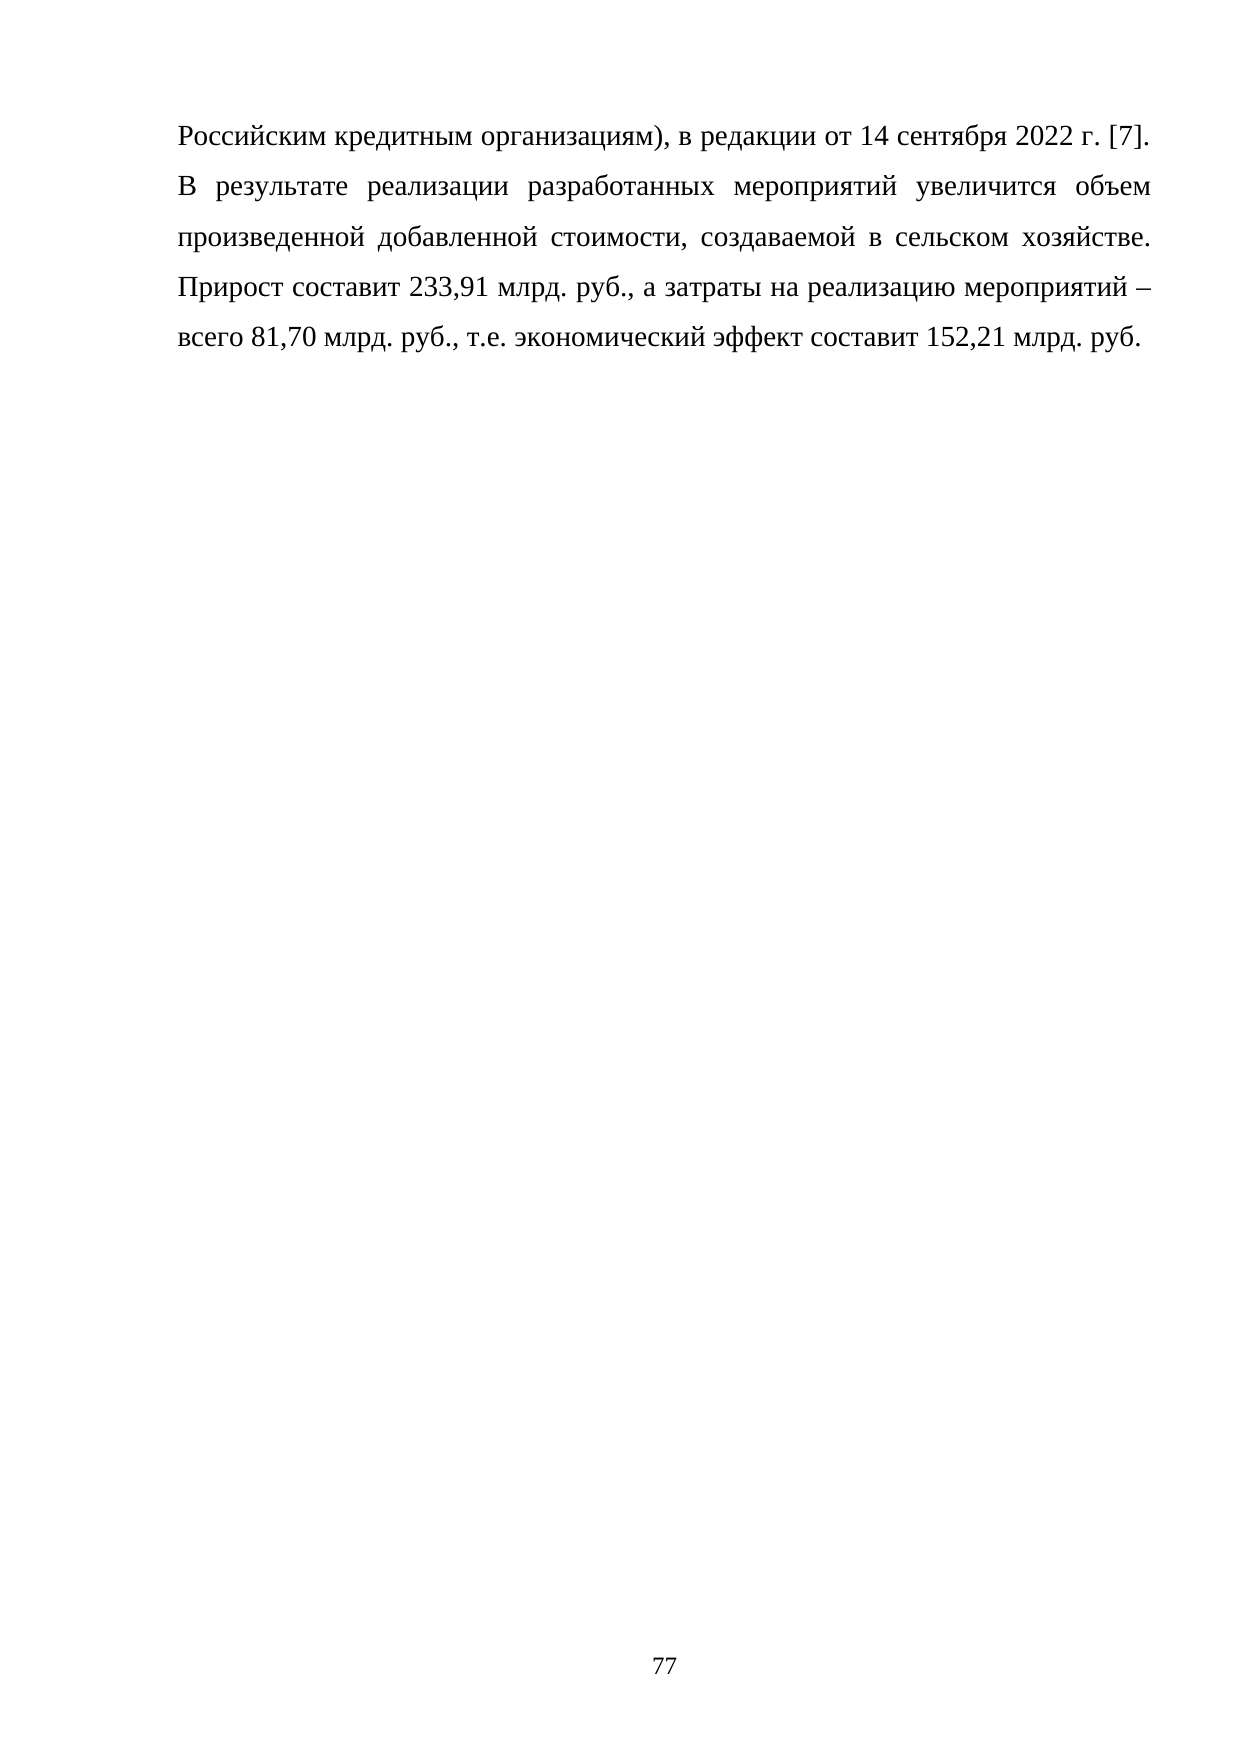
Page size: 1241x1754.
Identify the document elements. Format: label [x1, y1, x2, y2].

text [177, 118, 1152, 353]
